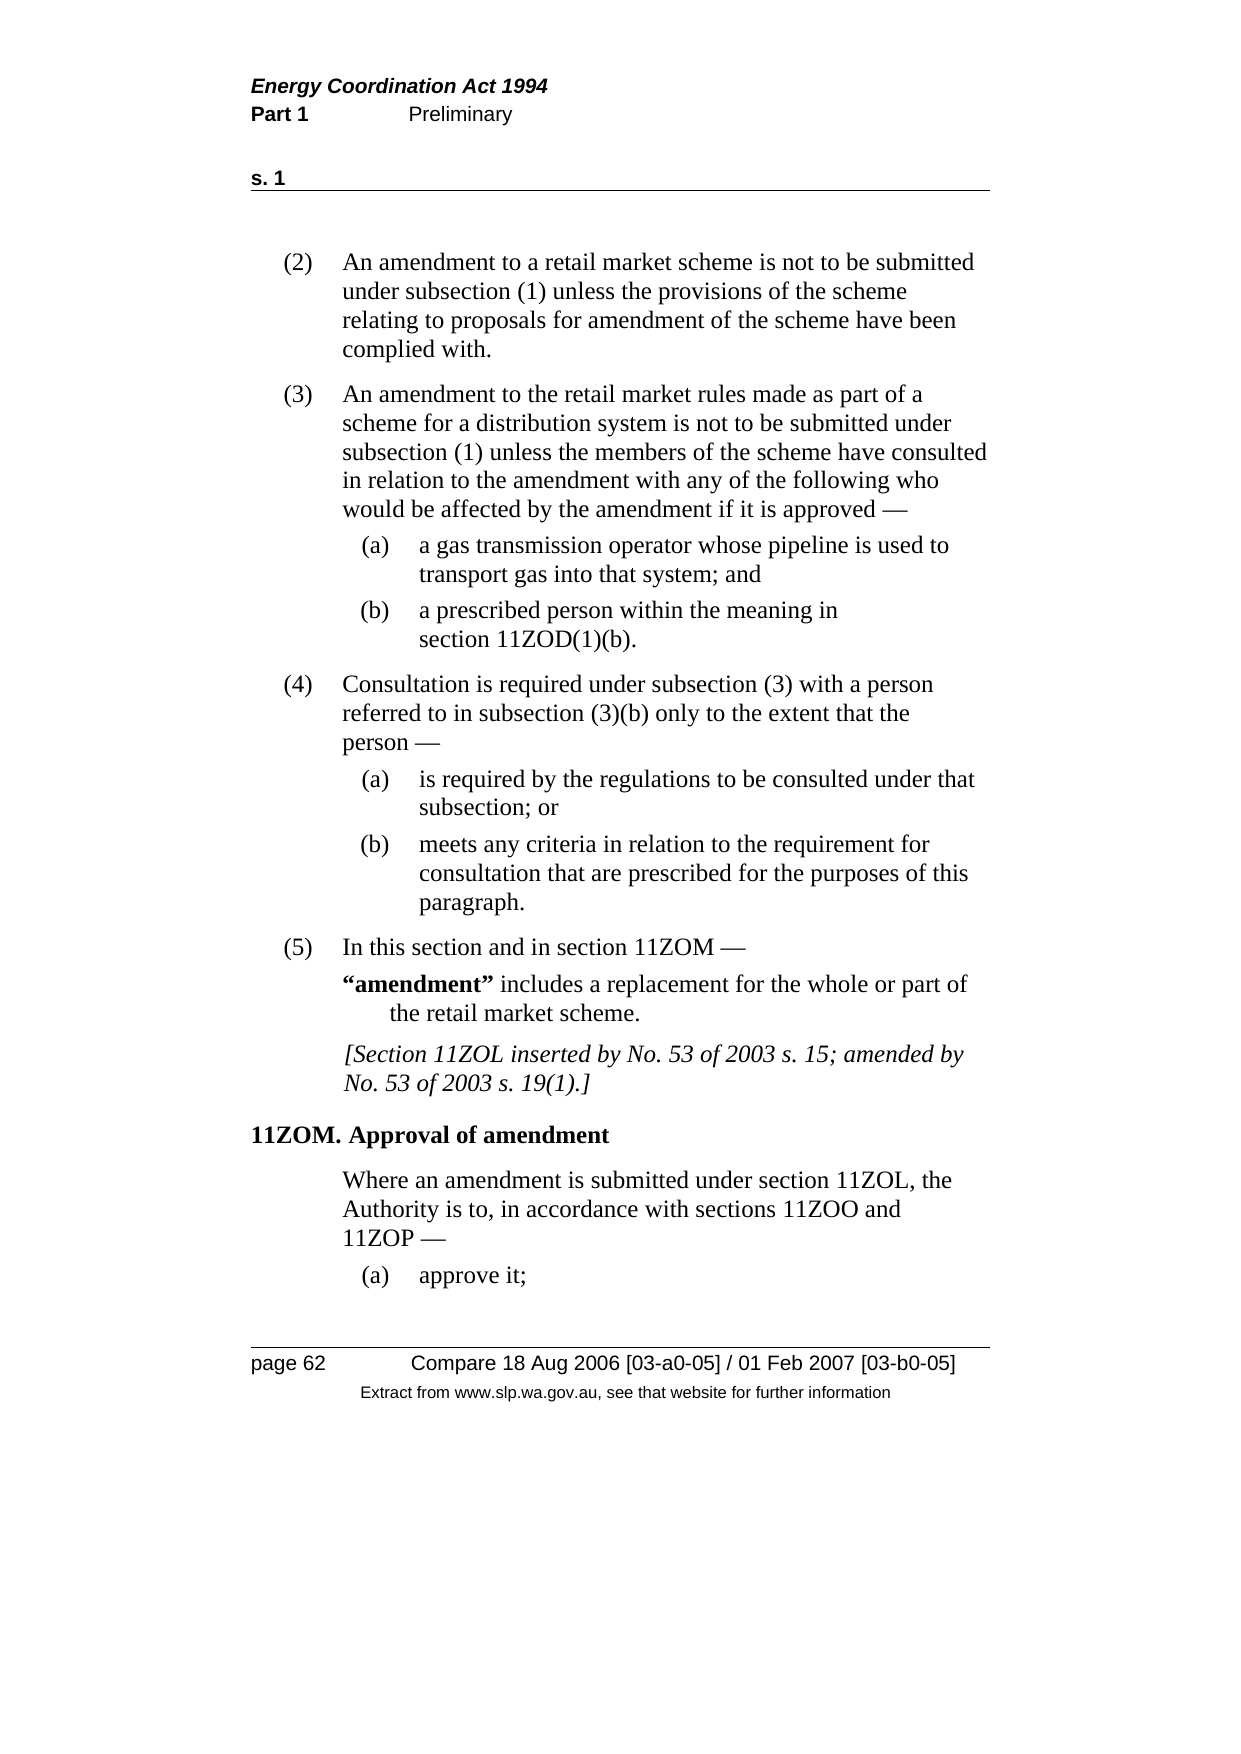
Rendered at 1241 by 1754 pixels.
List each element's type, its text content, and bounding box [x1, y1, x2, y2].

text (4) Consultation is required under subsection (3) with a person referred to in subsection (3)(b) only to the extent that the person — [251, 669, 990, 755]
text (2) An amendment to a retail market scheme is not to be submitted under subsection (1) unless the provisions of the scheme relating to proposals for amendment of the scheme have been complied with. [251, 247, 990, 362]
text (a) a gas transmission operator whose pipeline is used to transport gas into that system; and [251, 530, 990, 588]
subtitle 11ZOM. Approval of amendment [251, 1120, 990, 1149]
text (a) approve it; [251, 1260, 990, 1289]
text (b) a prescribed person within the meaning in section 11ZOD(1)(b). [251, 595, 990, 652]
text (3) An amendment to the retail market rules made as part of a scheme for a distribution system is not to be submitted under subsection (1) unless the members of the scheme have consulted in relation to the amendment with any of the following who would be affected by the amendment if it is approved — [251, 379, 990, 523]
text (5) In this section and in section 11ZOM — [251, 932, 990, 961]
text (a) is required by the regulations to be consulted under that subsection; or [251, 764, 990, 821]
text (b) meets any criteria in relation to the requirement for consultation that are prescribed for the purposes of this paragraph. [251, 829, 990, 916]
text Where an amendment is submitted under section 11ZOL, the Authority is to, in accordance with sections 11ZOO and 11ZOP — [251, 1165, 990, 1252]
text “amendment” includes a replacement for the whole or part of the retail market scheme. [251, 969, 990, 1027]
text [Section 11ZOL inserted by No. 53 of 2003 s. 15; amended by No. 53 of 2003 s. 19(1).] [251, 1039, 990, 1097]
